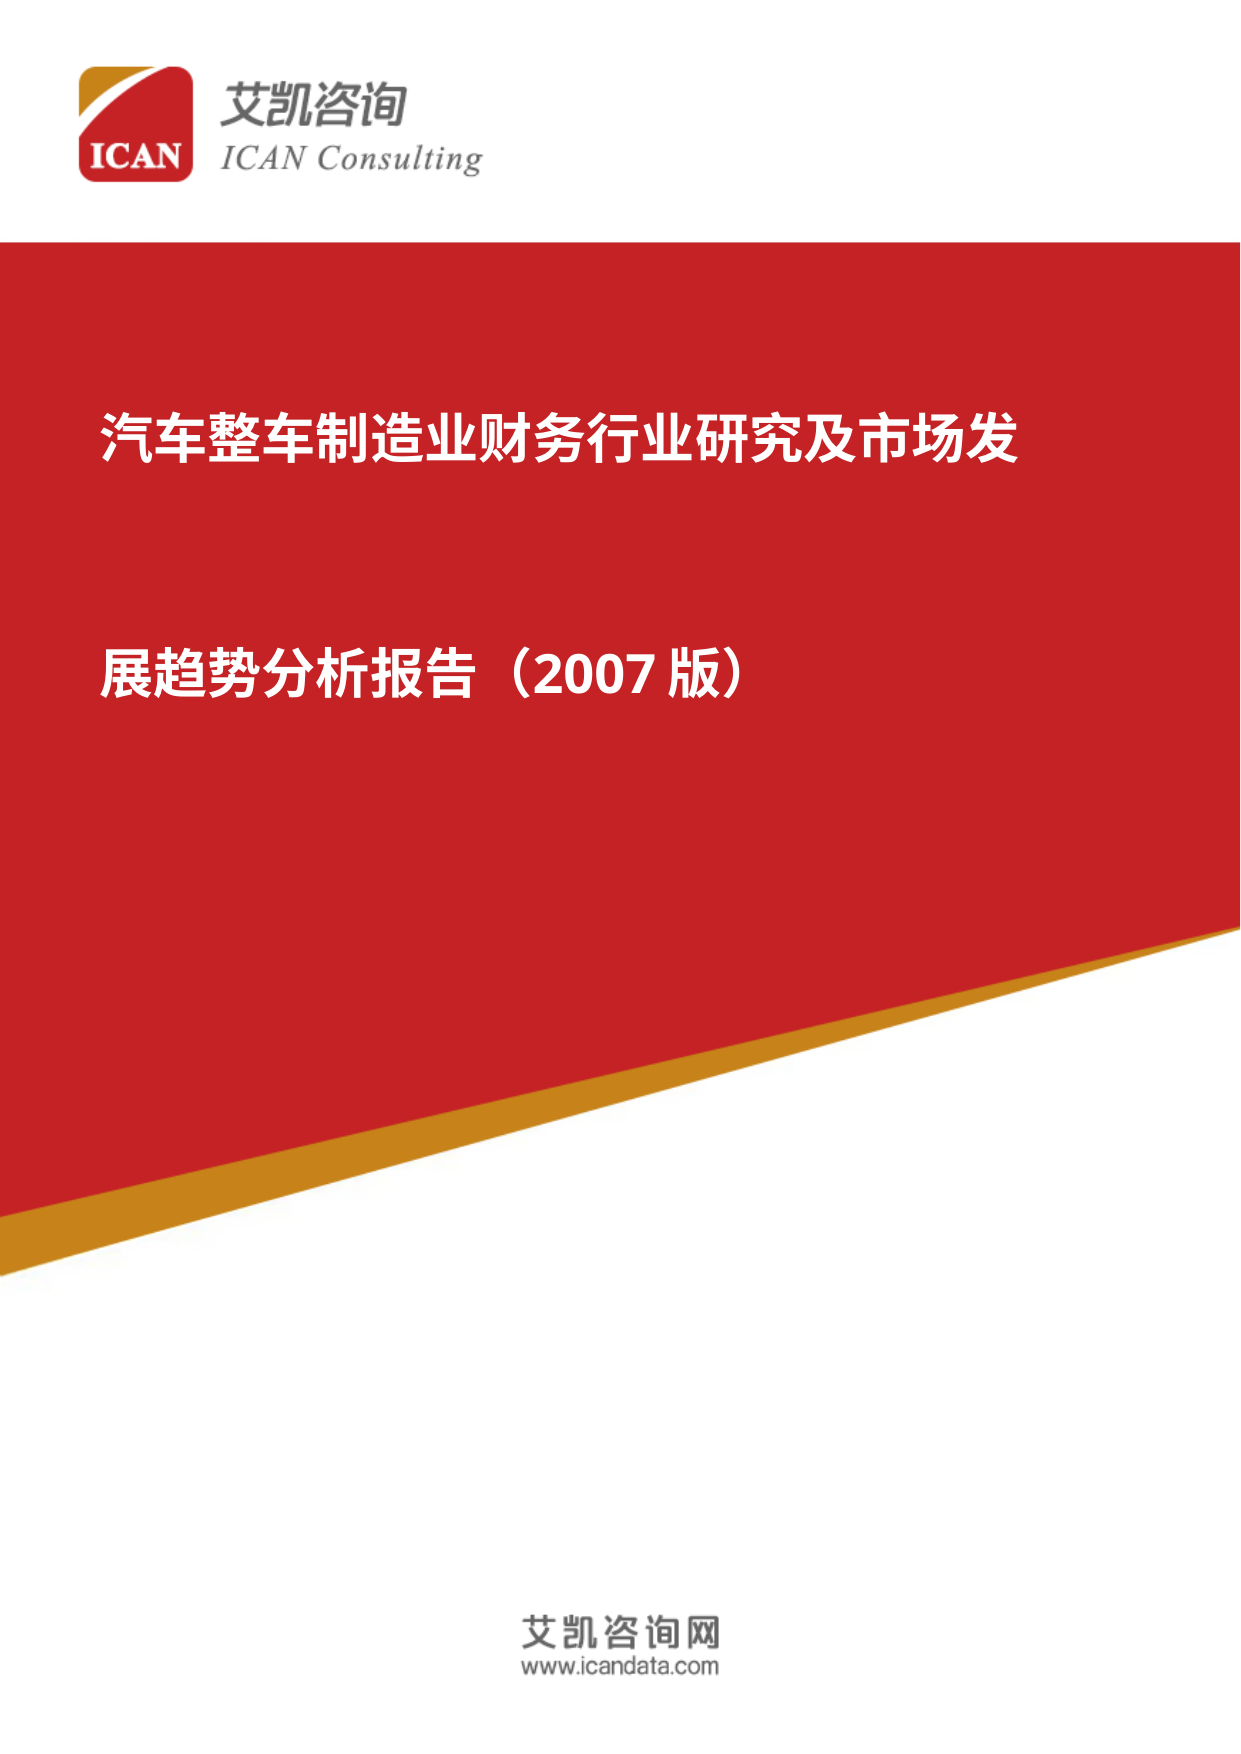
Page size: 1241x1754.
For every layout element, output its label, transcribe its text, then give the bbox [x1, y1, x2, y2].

picture [0, 5, 1241, 1754]
subtitle 汽车整车制造业财务行业研究及市场发展趋势分析报告（2007版） [99, 386, 1053, 718]
